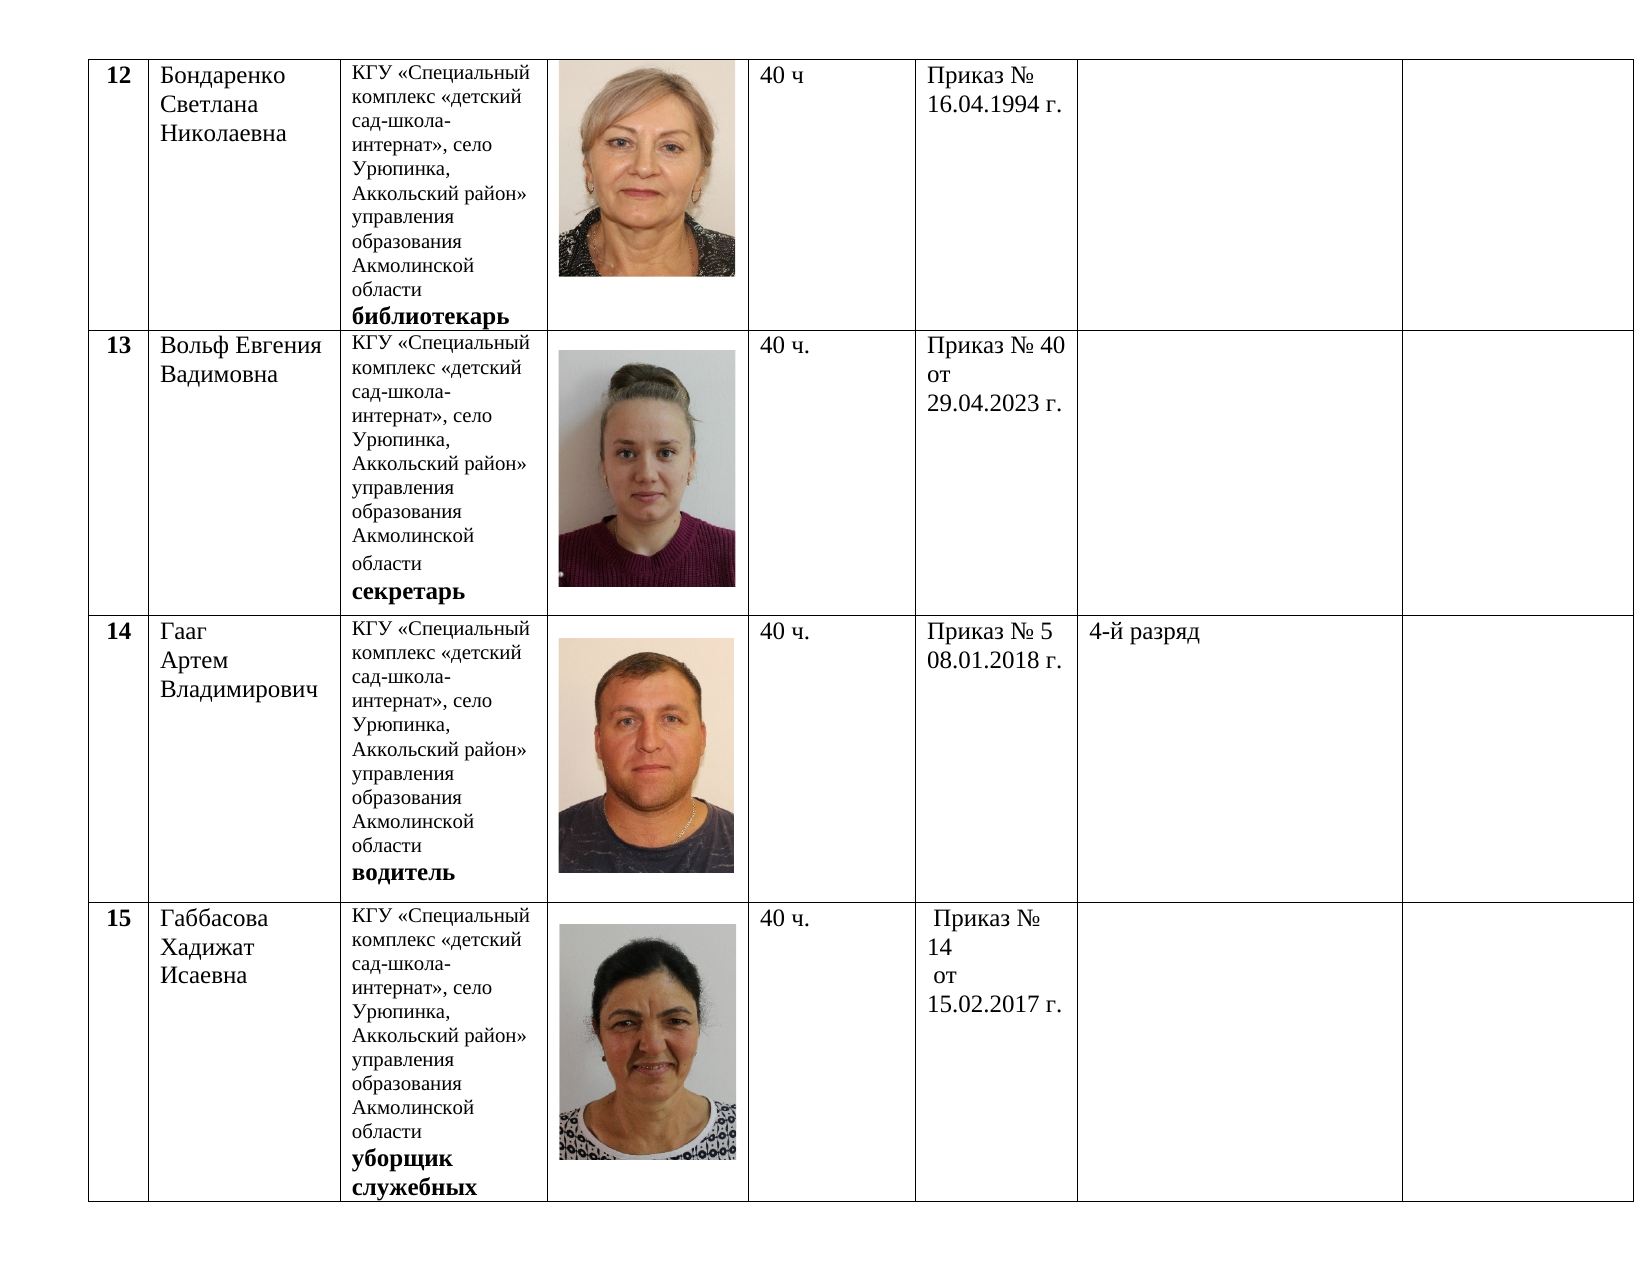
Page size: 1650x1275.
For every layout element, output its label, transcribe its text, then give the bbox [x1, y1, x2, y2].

table_cell 4-й разряд [1078, 616, 1402, 902]
table_cell [1078, 903, 1402, 1201]
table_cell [916, 903, 1077, 1201]
table_cell [1403, 60, 1633, 329]
table_cell 40 ч. [749, 331, 915, 615]
table_cell 40 ч. [749, 616, 915, 902]
table_cell [1403, 903, 1633, 1201]
table_cell Приказ № 40 от 29.04.2023 г. [916, 331, 1077, 615]
table_cell 12 [89, 60, 148, 329]
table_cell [149, 903, 340, 1201]
table_cell Бондаренко Светлана Николаевна [149, 60, 340, 329]
picture [558, 638, 734, 873]
table_cell 40 ч [749, 60, 915, 329]
picture [558, 350, 736, 587]
table_cell КГУ «Специальный комплекс «детский сад-школа-интернат», село Урюпинка, Аккольский район» управления образования Акмолинской области библиотекарь [341, 60, 547, 329]
table_cell [548, 903, 748, 1201]
picture [558, 60, 736, 277]
table_cell [1403, 616, 1633, 902]
table_cell [548, 60, 748, 329]
table_cell [1403, 331, 1633, 615]
table_cell 40 ч. [749, 903, 915, 1201]
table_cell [341, 903, 547, 1201]
table_cell [548, 331, 748, 615]
picture [558, 924, 737, 1160]
table_cell Вольф Евгения Вадимовна [149, 331, 340, 615]
table_cell 14 [89, 616, 148, 902]
table_cell КГУ «Специальный комплекс «детский сад-школа-интернат», село Урюпинка, Аккольский район» управления образования Акмолинской области секретарь [341, 331, 547, 615]
table_cell КГУ «Специальный комплекс «детский сад-школа-интернат», село Урюпинка, Аккольский район» управления образования Акмолинской области водитель [341, 616, 547, 902]
table_cell Приказ № 16.04.1994 г. [916, 60, 1077, 329]
table_cell [1078, 331, 1402, 615]
table_cell 13 [89, 331, 148, 615]
table_cell [548, 616, 748, 902]
table_cell 15 [89, 903, 148, 1201]
table_cell [1078, 60, 1402, 329]
table_cell Гааг Артем Владимирович [149, 616, 340, 902]
table_cell Приказ № 5 08.01.2018 г. [916, 616, 1077, 902]
